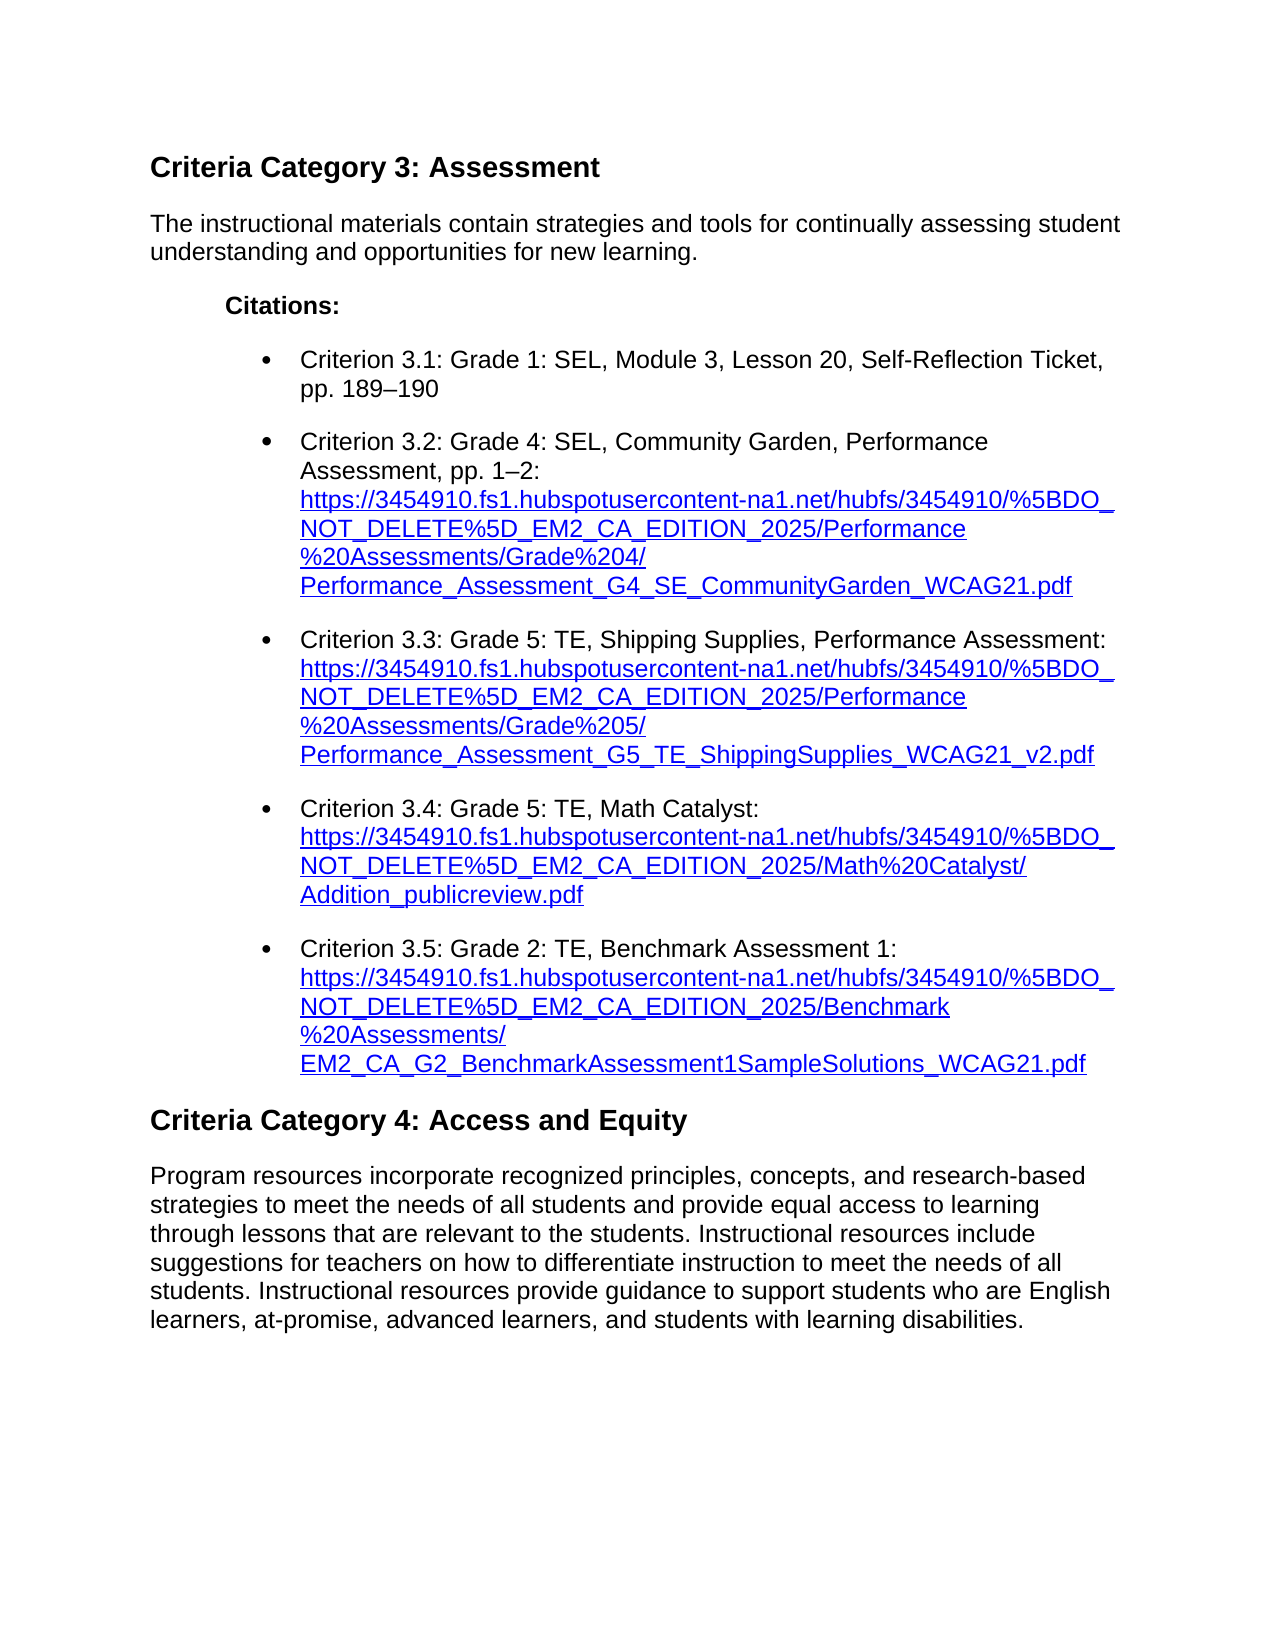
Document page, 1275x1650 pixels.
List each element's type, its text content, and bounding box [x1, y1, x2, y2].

text Program resources incorporate recognized principles, concepts, and research-based strategies to meet the needs of all students and provide equal access to learning through lessons that are relevant to the students. Instructional resources include suggestions for teachers on how to differentiate instruction to meet the needs of all students. Instructional resources provide guidance to support students who are English learners, at-promise, advanced learners, and students with learning disabilities. [150, 1161, 1125, 1334]
text The instructional materials contain strategies and tools for continually assessing student understanding and opportunities for new learning. [150, 208, 1125, 266]
list Criterion 3.2: Grade 4: SEL, Community Garden, Performance Assessment, pp. 1–2: https://3454910.fs1.hubspotusercontent-na1.net/hubfs/3454910/%5BDO_NOT_DELETE%5D_EM2_CA_EDITION_2025/Performance%20Assessments/Grade%204/Performance_Assessment_G4_SE_CommunityGarden_WCAG21.pdf [262, 427, 1125, 600]
list Criterion 3.1: Grade 1: SEL, Module 3, Lesson 20, Self-Reflection Ticket, pp. 189–190 [262, 345, 1125, 402]
list Criterion 3.5: Grade 2: TE, Benchmark Assessment 1: https://3454910.fs1.hubspotusercontent-na1.net/hubfs/3454910/%5BDO_NOT_DELETE%5D_EM2_CA_EDITION_2025/Benchmark%20Assessments/EM2_CA_G2_BenchmarkAssessment1SampleSolutions_WCAG21.pdf [262, 934, 1125, 1078]
subtitle Criteria Category 4: Access and Equity [150, 1103, 1125, 1136]
list Criterion 3.3: Grade 5: TE, Shipping Supplies, Performance Assessment: https://3454910.fs1.hubspotusercontent-na1.net/hubfs/3454910/%5BDO_NOT_DELETE%5D_EM2_CA_EDITION_2025/Performance%20Assessments/Grade%205/Performance_Assessment_G5_TE_ShippingSupplies_WCAG21_v2.pdf [262, 625, 1125, 769]
subtitle Criteria Category 3: Assessment [150, 150, 1125, 183]
list Criterion 3.4: Grade 5: TE, Math Catalyst: https://3454910.fs1.hubspotusercontent-na1.net/hubfs/3454910/%5BDO_NOT_DELETE%5D_EM2_CA_EDITION_2025/Math%20Catalyst/Addition_publicreview.pdf [262, 794, 1125, 909]
subtitle Citations: [225, 291, 1125, 320]
